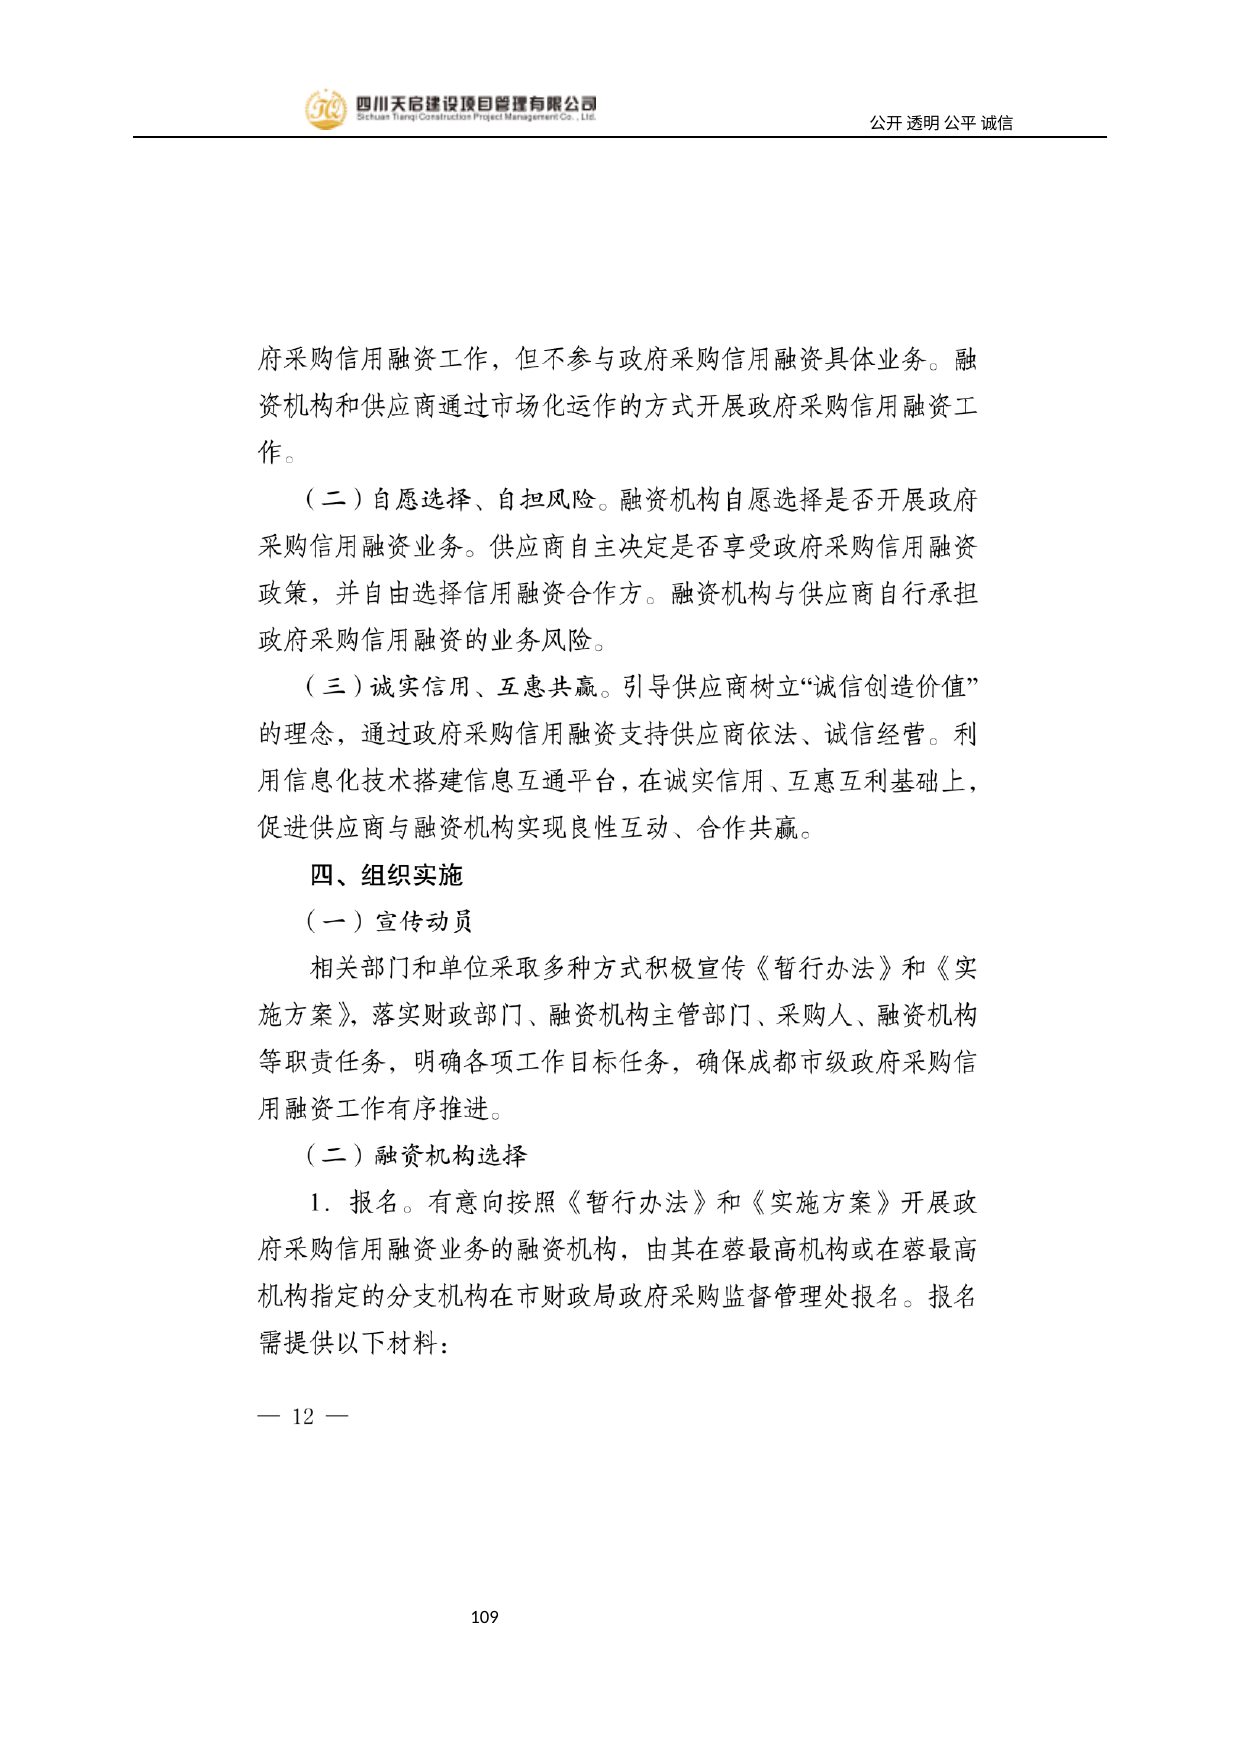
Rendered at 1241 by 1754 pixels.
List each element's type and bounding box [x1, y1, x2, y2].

picture [305, 88, 596, 130]
picture [132, 165, 1101, 1533]
